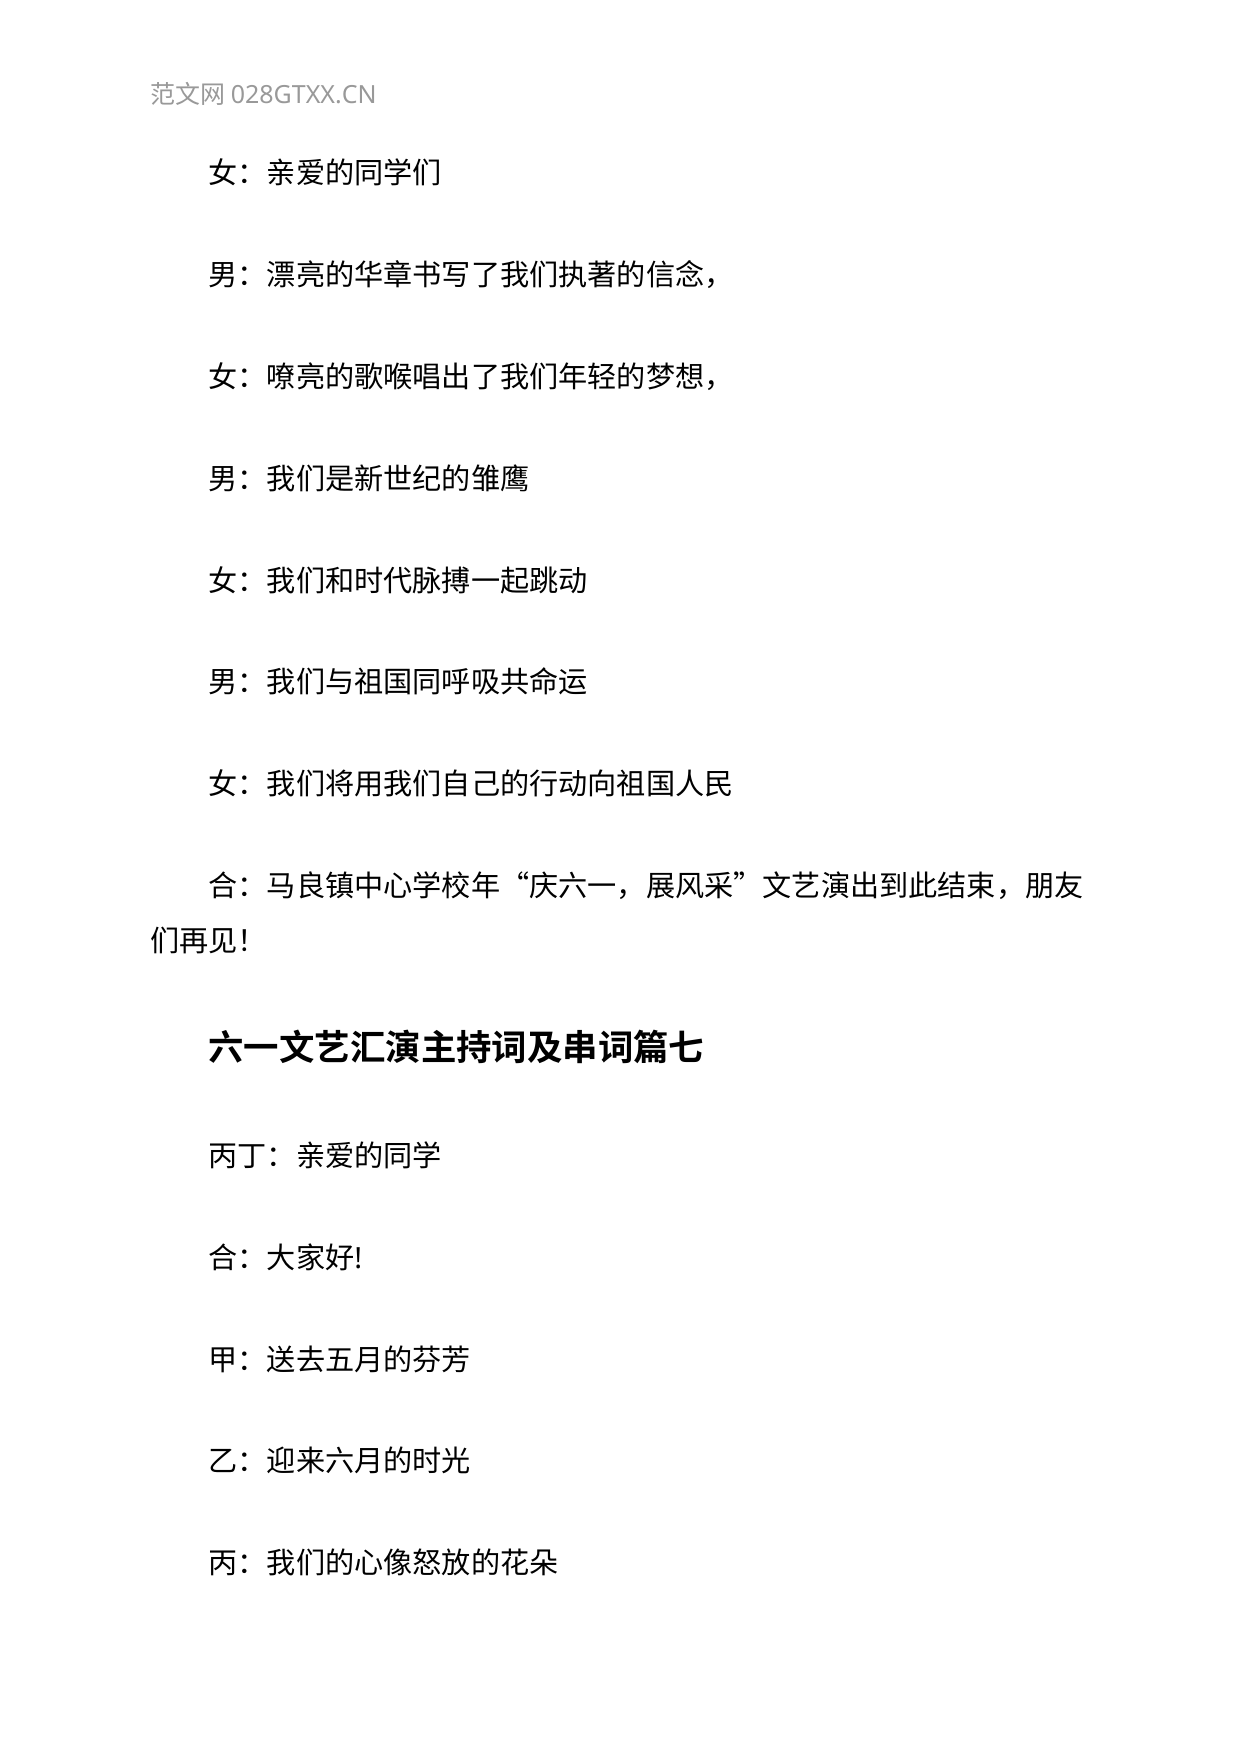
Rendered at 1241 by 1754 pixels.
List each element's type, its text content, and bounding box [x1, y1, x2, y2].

text 女：我们和时代脉搏一起跳动 [150, 557, 1090, 599]
text 合：马良镇中心学校年“庆六一，展风采”文艺演出到此结束，朋友们再见！ [150, 862, 1090, 959]
text 女：亲爱的同学们 [150, 150, 1090, 192]
text 男：我们是新世纪的雏鹰 [150, 455, 1090, 498]
text 女：嘹亮的歌喉唱出了我们年轻的梦想， [150, 353, 1090, 396]
text 合：大家好! [150, 1234, 1090, 1277]
text 乙：迎来六月的时光 [150, 1438, 1090, 1480]
text 甲：送去五月的芬芳 [150, 1336, 1090, 1378]
text 丙丁：亲爱的同学 [150, 1132, 1090, 1175]
text 六一文艺汇演主持词及串词篇七 [150, 1019, 1090, 1070]
text 男：漂亮的华章书写了我们执著的信念， [150, 252, 1090, 294]
text 丙：我们的心像怒放的花朵 [150, 1540, 1090, 1582]
text 女：我们将用我们自己的行动向祖国人民 [150, 761, 1090, 803]
text 男：我们与祖国同呼吸共命运 [150, 659, 1090, 701]
